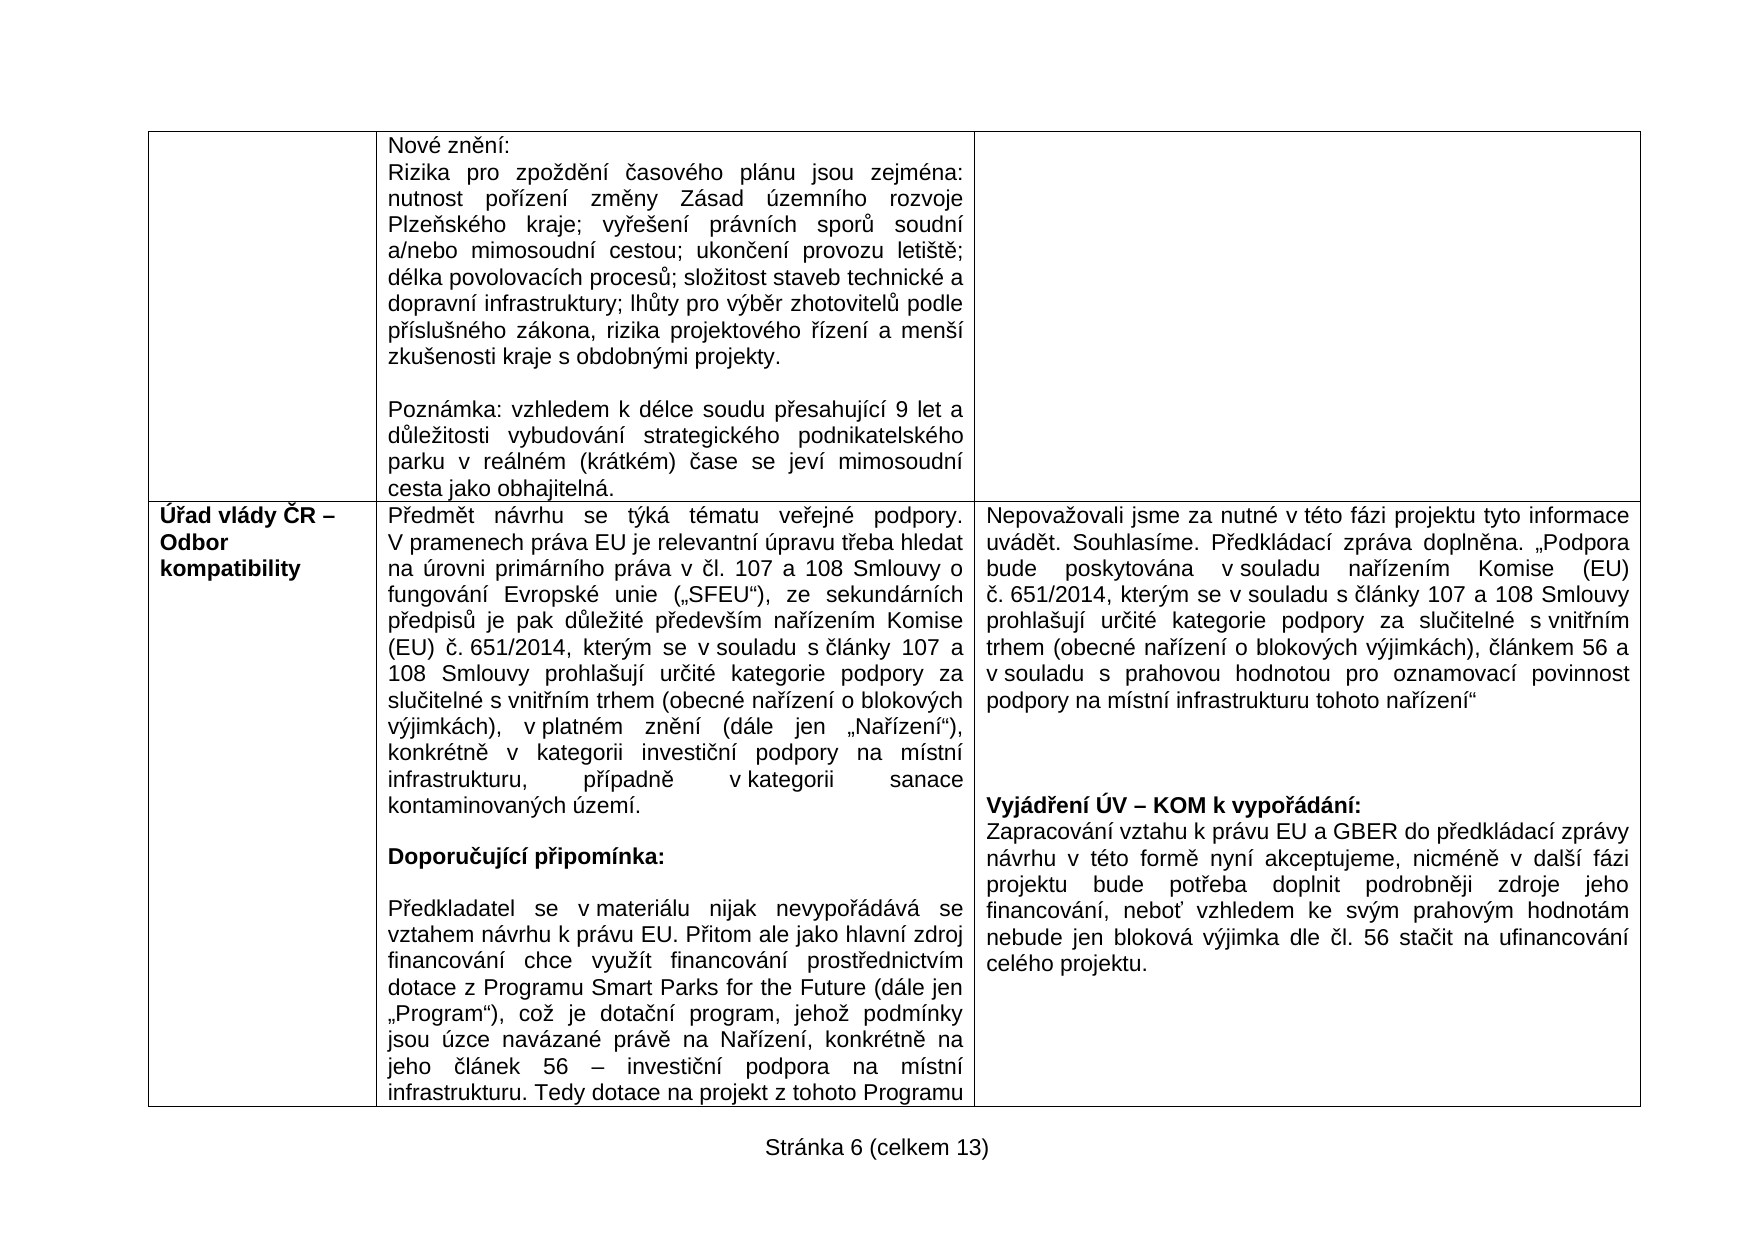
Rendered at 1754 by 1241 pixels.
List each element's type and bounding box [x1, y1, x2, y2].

table_cell [377, 502, 974, 1106]
table_cell [149, 132, 376, 501]
table_cell [149, 502, 376, 1106]
table_cell [975, 502, 1640, 1106]
table_cell [377, 132, 974, 501]
table_cell [975, 132, 1640, 501]
